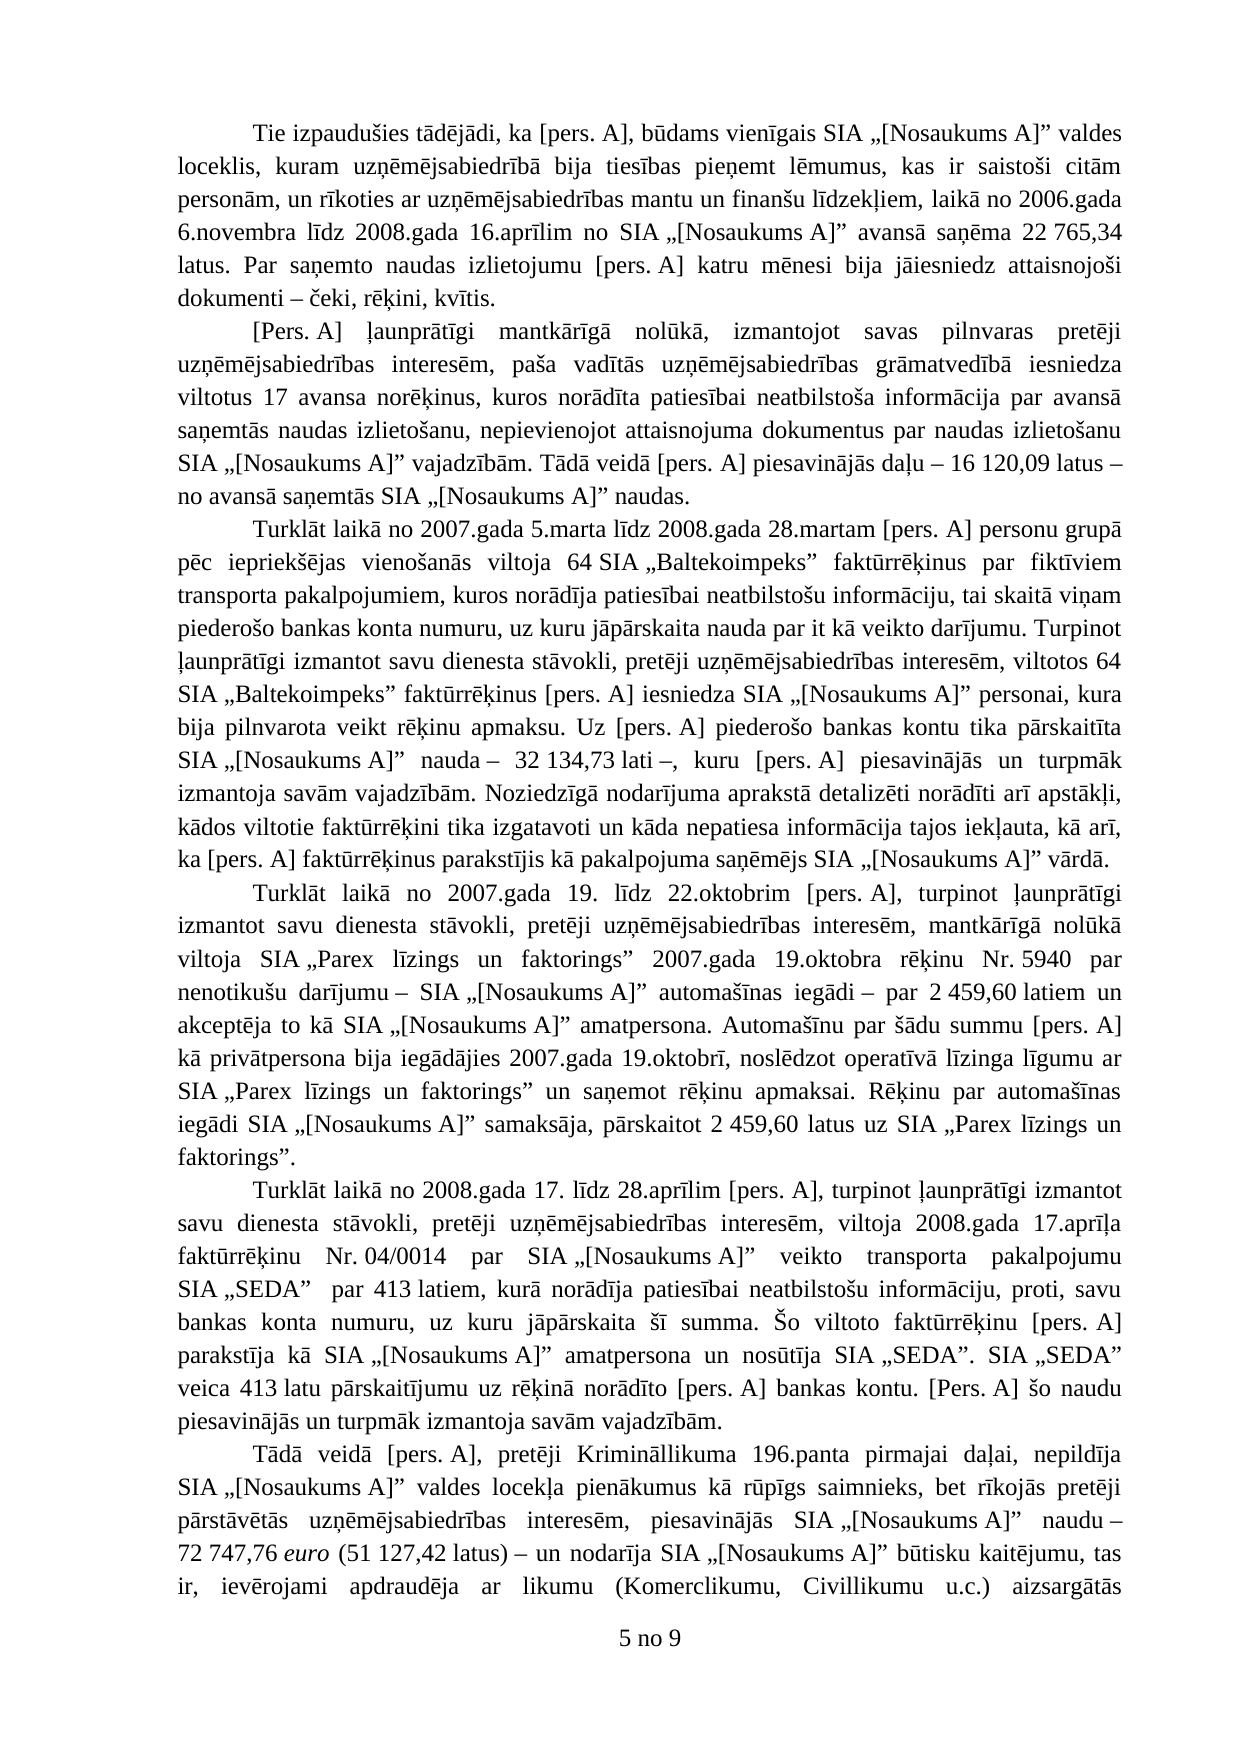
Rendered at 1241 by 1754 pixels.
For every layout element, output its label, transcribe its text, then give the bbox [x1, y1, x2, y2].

text Tie izpaudušies tādējādi, ka [pers. A], būdams vienīgais SIA „[Nosaukums A]” valdes loceklis, kuram uzņēmējsabiedrībā bija tiesības pieņemt lēmumus, kas ir saistoši citām personām, un rīkoties ar uzņēmējsabiedrības mantu un finanšu līdzekļiem, laikā no 2006.gada 6.novembra līdz 2008.gada 16.aprīlim no SIA „[Nosaukums A]” avansā saņēma 22 765,34 latus. Par saņemto naudas izlietojumu [pers. A] katru mēnesi bija jāiesniedz attaisnojoši dokumenti – čeki, rēķini, kvītis. [177, 118, 1122, 250]
text Turklāt laikā no 2008.gada 17. līdz 28.aprīlim [pers. A], turpinot ļaunprātīgi izmantot savu dienesta stāvokli, pretēji uzņēmējsabiedrības interesēm, viltoja 2008.gada 17.aprīļa faktūrrēķinu Nr. 04/0014 par SIA „[Nosaukums A]” veikto transporta pakalpojumu SIA „SEDA” par 413 latiem, kurā norādīja patiesībai neatbilstošu informāciju, proti, savu bankas konta numuru, uz kuru jāpārskaita šī summa. Šo viltoto faktūrrēķinu [pers. A] parakstīja kā SIA „[Nosaukums A]” amatpersona un nosūtīja SIA „SEDA”. SIA „SEDA” veica 413 latu pārskaitījumu uz rēķinā norādīto [pers. A] bankas kontu. [Pers. A] šo naudu piesavinājās un turpmāk izmantoja savām vajadzībām. [177, 1175, 1122, 1435]
text Turklāt laikā no 2007.gada 19. līdz 22.oktobrim [pers. A], turpinot ļaunprātīgi izmantot savu dienesta stāvokli, pretēji uzņēmējsabiedrības interesēm, mantkārīgā nolūkā viltoja SIA „Parex līzings un faktorings” 2007.gada 19.oktobra rēķinu Nr. 5940 par nenotikušu darījumu – SIA „[Nosaukums A]” automašīnas iegādi – par 2 459,60 latiem un akceptēja to kā SIA „[Nosaukums A]” amatpersona. Automašīnu par šādu summu [pers. A] kā privātpersona bija iegādājies 2007.gada 19.oktobrī, noslēdzot operatīvā līzinga līgumu ar SIA „Parex līzings un faktorings” un saņemot rēķinu apmaksai. Rēķinu par automašīnas iegādi SIA „[Nosaukums A]” samaksāja, pārskaitot 2 459,60 latus uz SIA „Parex līzings un faktorings”. [177, 878, 1122, 1171]
text [Pers. A] ļaunprātīgi mantkārīgā nolūkā, izmantojot savas pilnvaras pretēji uzņēmējsabiedrības interesēm, paša vadītās uzņēmējsabiedrības grāmatvedībā iesniedza viltotus 17 avansa norēķinus, kuros norādīta patiesībai neatbilstoša informācija par avansā saņemtās naudas izlietošanu, nepievienojot attaisnojuma dokumentus par naudas izlietošanu SIA „[Nosaukums A]” vajadzībām. Tādā veidā [pers. A] piesavinājās daļu – 16 120,09 latus – no avansā saņemtās SIA „[Nosaukums A]” naudas. [177, 316, 1122, 510]
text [177, 1439, 1122, 1600]
text Turklāt laikā no 2007.gada 5.marta līdz 2008.gada 28.martam [pers. A] personu grupā pēc iepriekšējas vienošanās viltoja 64 SIA „Baltekoimpeks” faktūrrēķinus par fiktīviem transporta pakalpojumiem, kuros norādīja patiesībai neatbilstošu informāciju, tai skaitā viņam piederošo bankas konta numuru, uz kuru jāpārskaita nauda par it kā veikto darījumu. Turpinot ļaunprātīgi izmantot savu dienesta stāvokli, pretēji uzņēmējsabiedrības interesēm, viltotos 64 SIA „Baltekoimpeks” faktūrrēķinus [pers. A] iesniedza SIA „[Nosaukums A]” personai, kura bija pilnvarota veikt rēķinu apmaksu. Uz [pers. A] piederošo bankas kontu tika pārskaitīta SIA „[Nosaukums A]” nauda – 32 134,73 lati –, kuru [pers. A] piesavinājās un turpmāk izmantoja savām vajadzībām. Noziedzīgā nodarījuma aprakstā detalizēti norādīti arī apstākļi, kādos viltotie faktūrrēķini tika izgatavoti un kāda nepatiesa informācija tajos iekļauta, kā arī, ka [pers. A] faktūrrēķinus parakstījis kā pakalpojuma saņēmējs SIA „[Nosaukums A]” vārdā. [177, 514, 1122, 873]
text Tie izpaudušies tādējādi, ka [pers. A], būdams vienīgais SIA „[Nosaukums A]” valdes loceklis, kuram uzņēmējsabiedrībā bija tiesības pieņemt lēmumus, kas ir saistoši citām personām, un rīkoties ar uzņēmējsabiedrības mantu un finanšu līdzekļiem, laikā no 2006.gada 6.novembra līdz 2008.gada 16.aprīlim no SIA „[Nosaukums A]” avansā saņēma 22 765,34 latus. Par saņemto naudas izlietojumu [pers. A] katru mēnesi bija jāiesniedz attaisnojoši dokumenti – čeki, rēķini, kvītis. [177, 279, 1122, 312]
